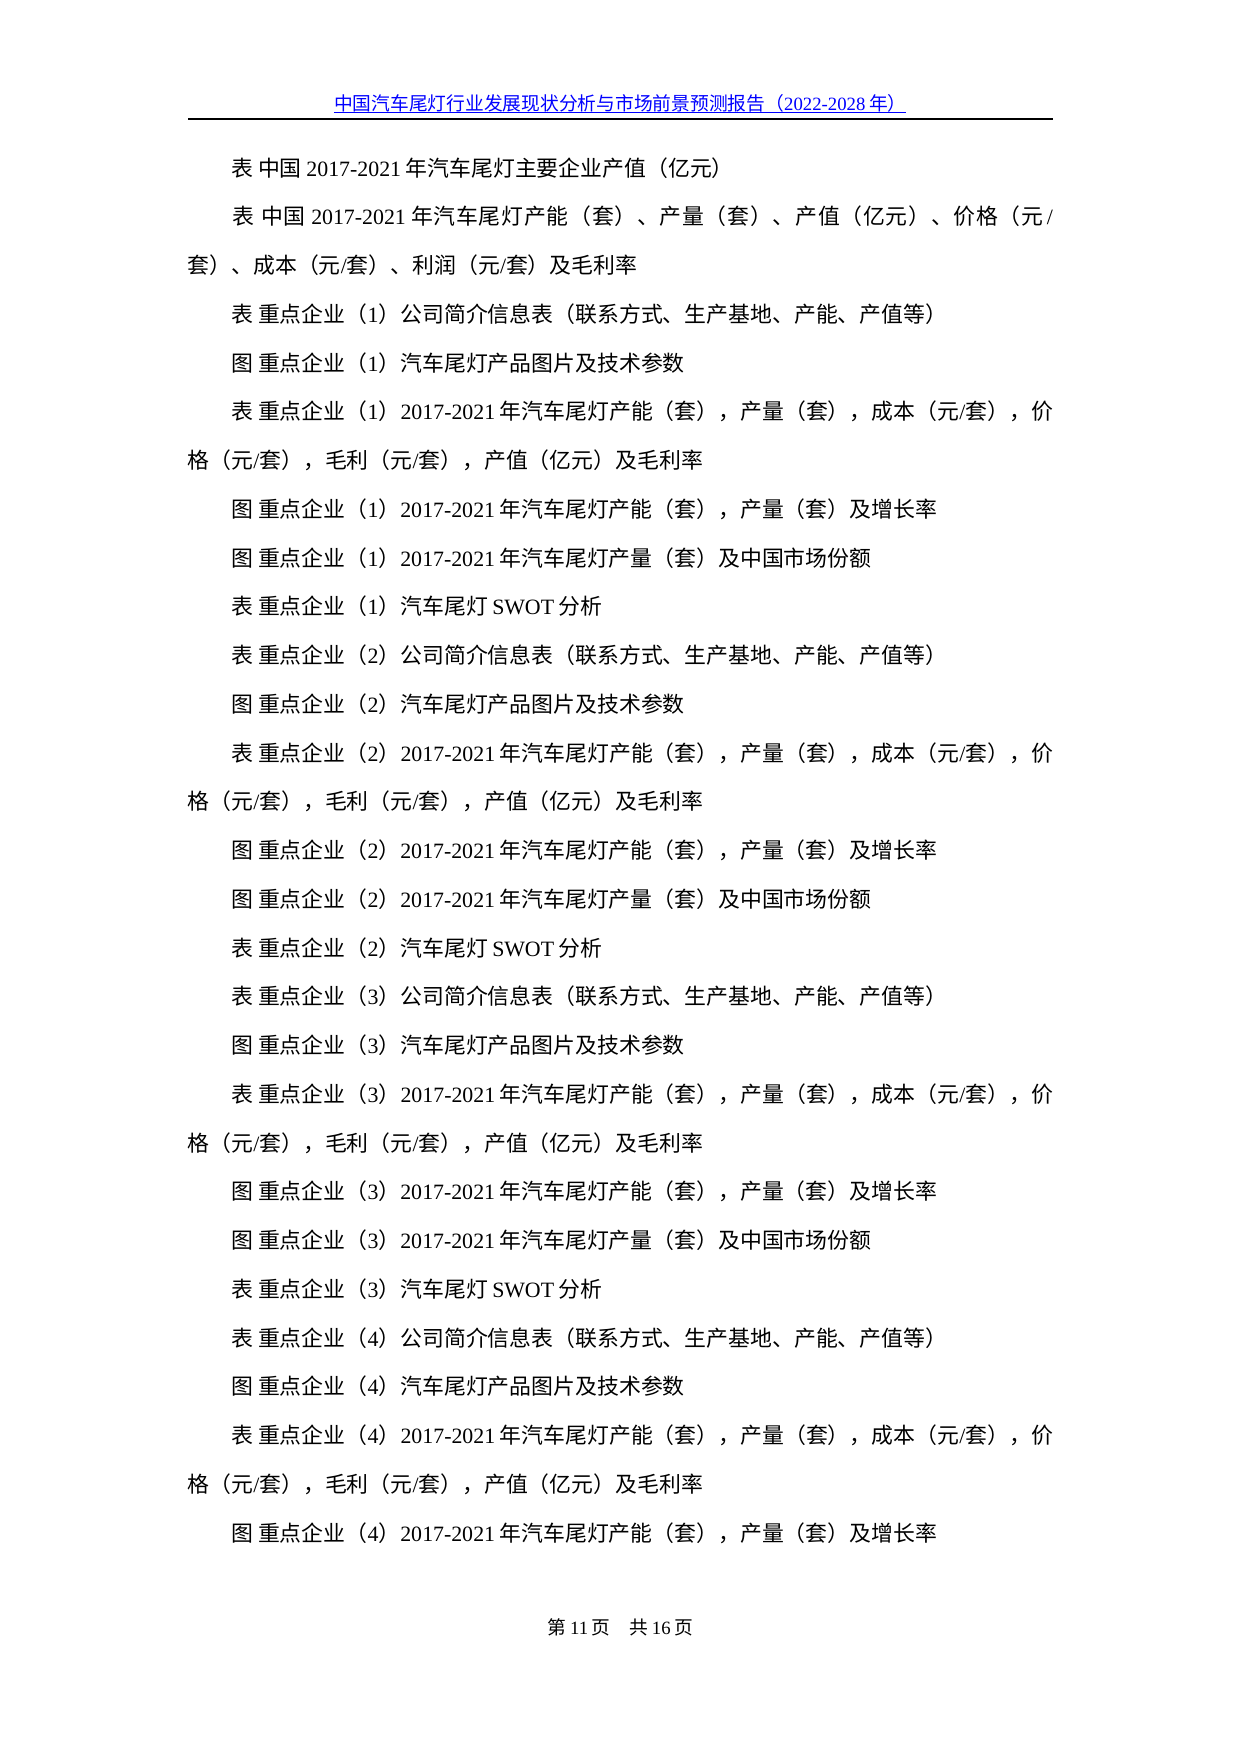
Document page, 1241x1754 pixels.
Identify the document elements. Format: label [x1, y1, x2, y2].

text [187, 150, 1053, 1548]
